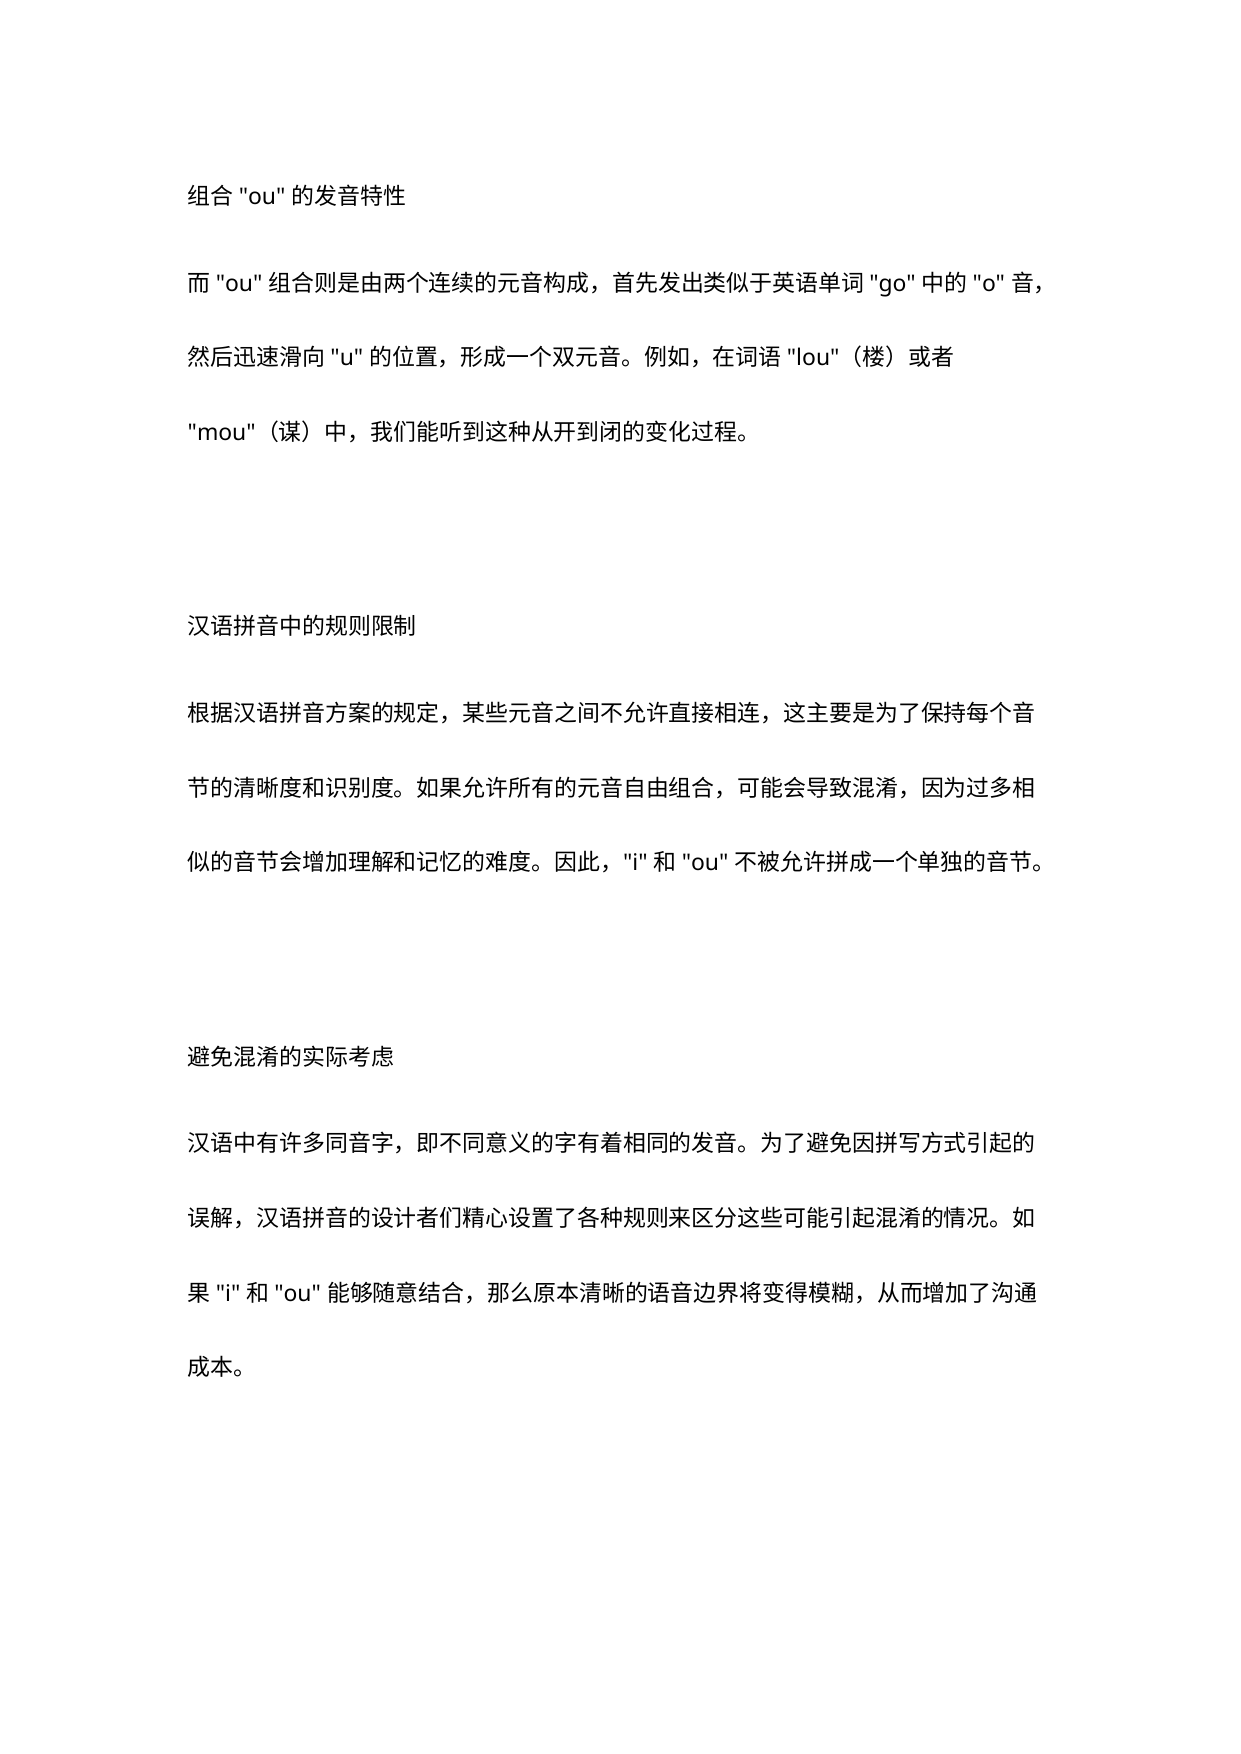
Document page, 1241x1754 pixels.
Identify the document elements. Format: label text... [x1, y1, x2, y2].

text 避免混淆的实际考虑 [187, 1023, 1053, 1088]
text 汉语中有许多同音字，即不同意义的字有着相同的发音。为了避免因拼写方式引起的误解，汉语拼音的设计者们精心设置了各种规则来区分这些可能引起混淆的情况。如果 "i" 和 "ou" 能够随意结合，那么原本清晰的语音边界将变得模糊，从而增加了沟通成本。 [187, 1109, 1053, 1398]
text 根据汉语拼音方案的规定，某些元音之间不允许直接相连，这主要是为了保持每个音节的清晰度和识别度。如果允许所有的元音自由组合，可能会导致混淆，因为过多相似的音节会增加理解和记忆的难度。因此，"i" 和 "ou" 不被允许拼成一个单独的音节。 [187, 679, 1053, 893]
text 汉语拼音中的规则限制 [187, 592, 1053, 657]
text 组合 "ou" 的发音特性 [187, 162, 1053, 227]
text 而 "ou" 组合则是由两个连续的元音构成，首先发出类似于英语单词 "go" 中的 "o" 音，然后迅速滑向 "u" 的位置，形成一个双元音。例如，在词语 "lou"（楼）或者 "mou"（谋）中，我们能听到这种从开到闭的变化过程。 [187, 249, 1053, 463]
